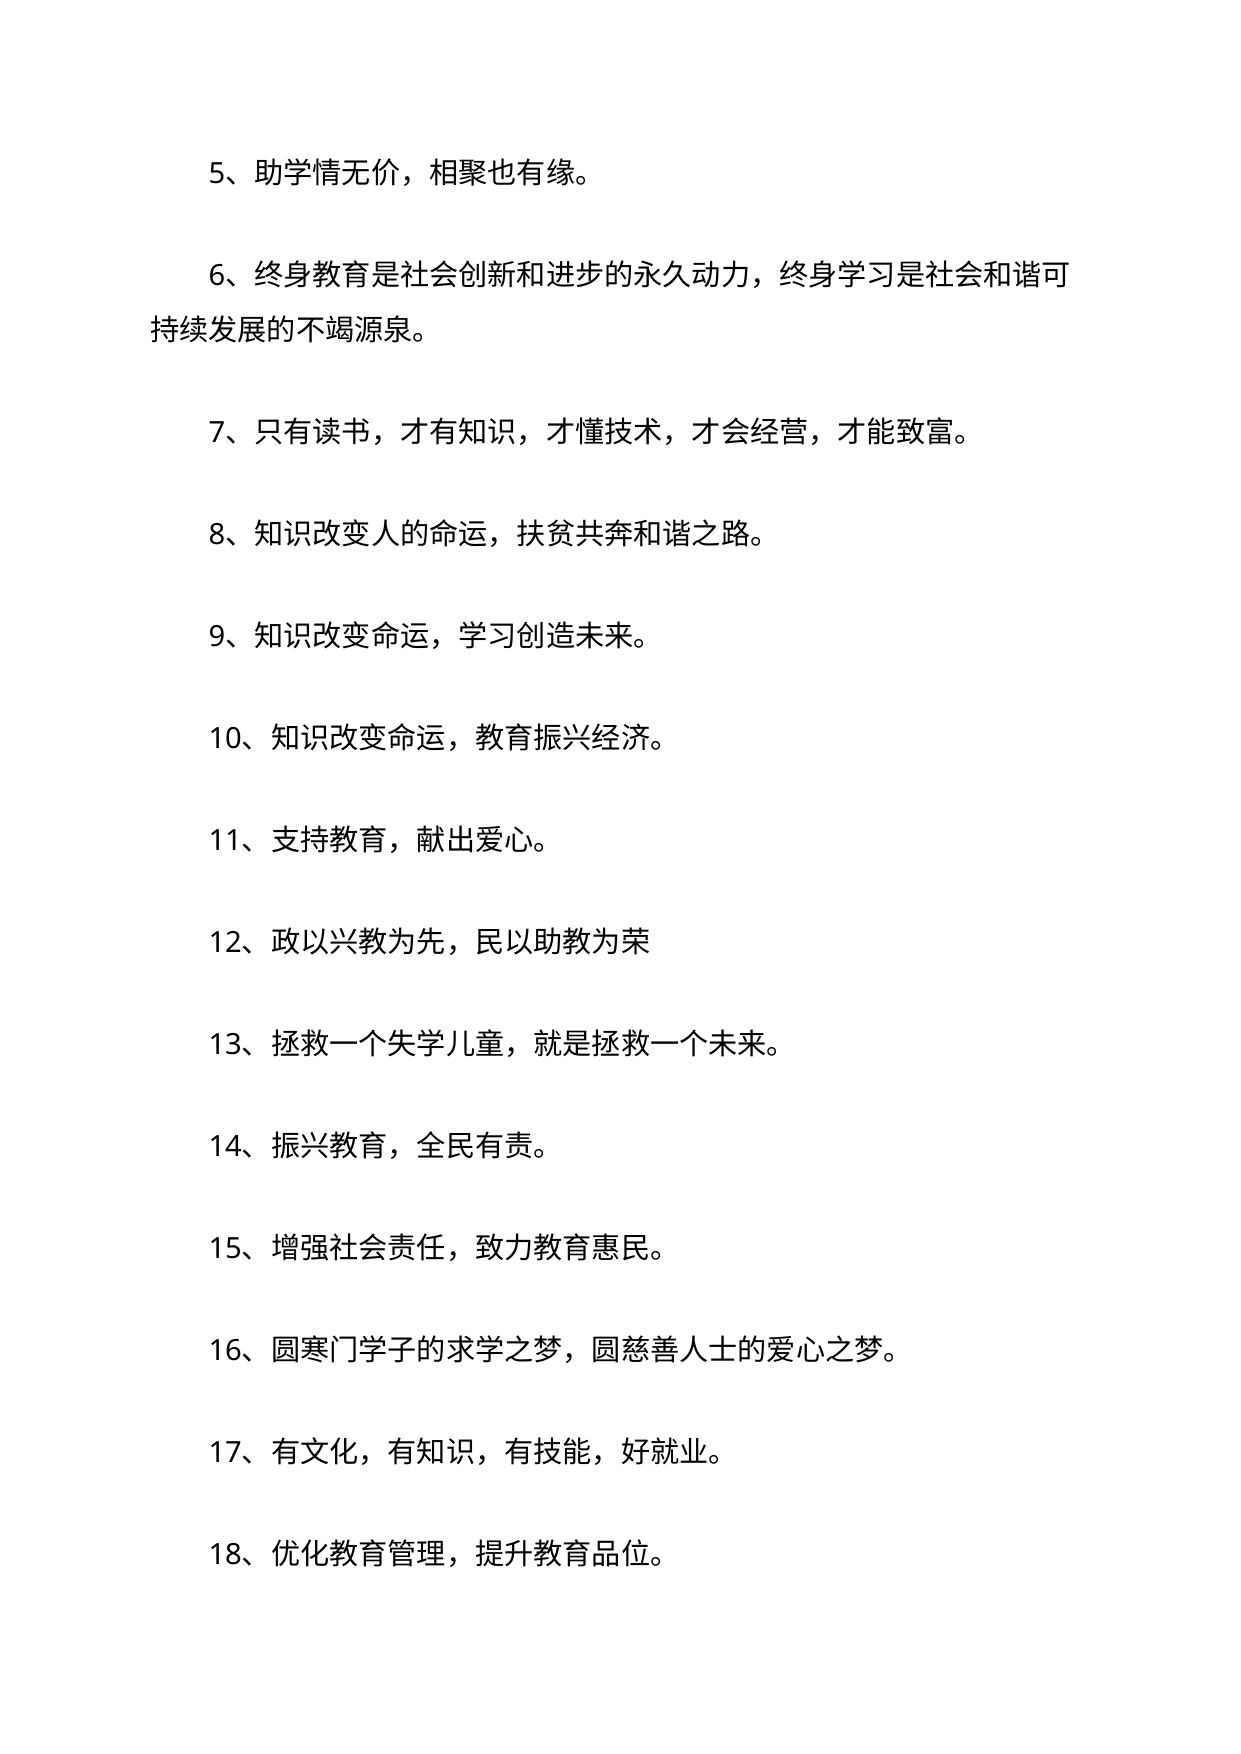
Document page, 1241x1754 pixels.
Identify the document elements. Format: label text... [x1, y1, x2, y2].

text 10、知识改变命运，教育振兴经济。 [150, 715, 1090, 757]
text 5、助学情无价，相聚也有缘。 [150, 150, 1090, 192]
text 7、只有读书，才有知识，才懂技术，才会经营，才能致富。 [150, 409, 1090, 451]
text 18、优化教育管理，提升教育品位。 [150, 1531, 1090, 1573]
text 15、增强社会责任，致力教育惠民。 [150, 1224, 1090, 1267]
text 13、拯救一个失学儿童，就是拯救一个未来。 [150, 1021, 1090, 1063]
text 6、终身教育是社会创新和进步的永久动力，终身学习是社会和谐可持续发展的不竭源泉。 [150, 252, 1090, 349]
text 17、有文化，有知识，有技能，好就业。 [150, 1428, 1090, 1471]
text 16、圆寒门学子的求学之梦，圆慈善人士的爱心之梦。 [150, 1327, 1090, 1369]
text 9、知识改变命运，学习创造未来。 [150, 613, 1090, 655]
text 14、振兴教育，全民有责。 [150, 1123, 1090, 1165]
text 11、支持教育，献出爱心。 [150, 817, 1090, 859]
text 8、知识改变人的命运，扶贫共奔和谐之路。 [150, 511, 1090, 553]
text 12、政以兴教为先，民以助教为荣 [150, 919, 1090, 961]
